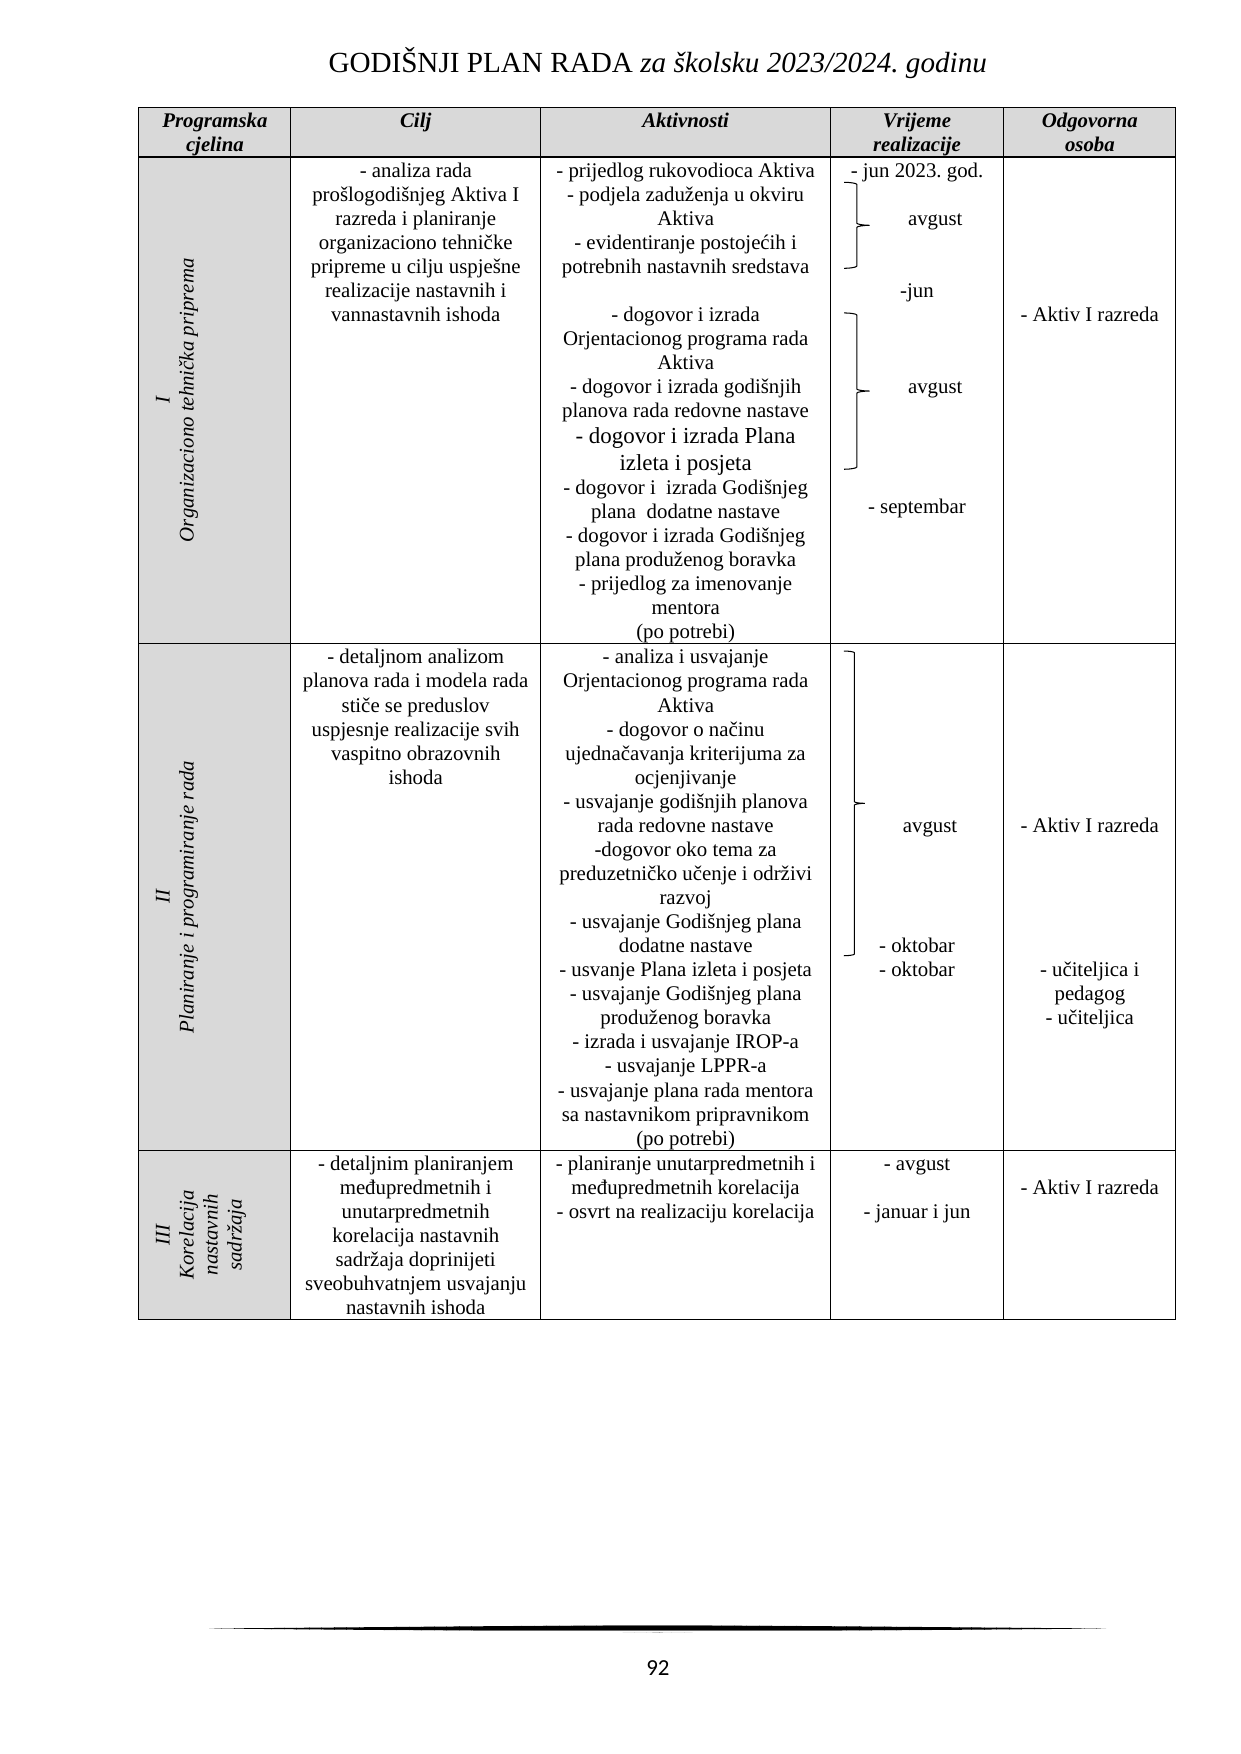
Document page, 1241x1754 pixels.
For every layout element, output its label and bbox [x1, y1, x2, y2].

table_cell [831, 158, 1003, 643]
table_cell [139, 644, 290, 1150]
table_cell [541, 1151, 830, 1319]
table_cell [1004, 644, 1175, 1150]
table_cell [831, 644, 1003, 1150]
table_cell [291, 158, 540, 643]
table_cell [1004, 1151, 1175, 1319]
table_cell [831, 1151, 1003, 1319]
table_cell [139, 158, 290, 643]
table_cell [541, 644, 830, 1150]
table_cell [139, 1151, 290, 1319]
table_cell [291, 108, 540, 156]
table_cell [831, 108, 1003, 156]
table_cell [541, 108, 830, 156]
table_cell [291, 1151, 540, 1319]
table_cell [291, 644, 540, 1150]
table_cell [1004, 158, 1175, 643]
picture [209, 1624, 1107, 1633]
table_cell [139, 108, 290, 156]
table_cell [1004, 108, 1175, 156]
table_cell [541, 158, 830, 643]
